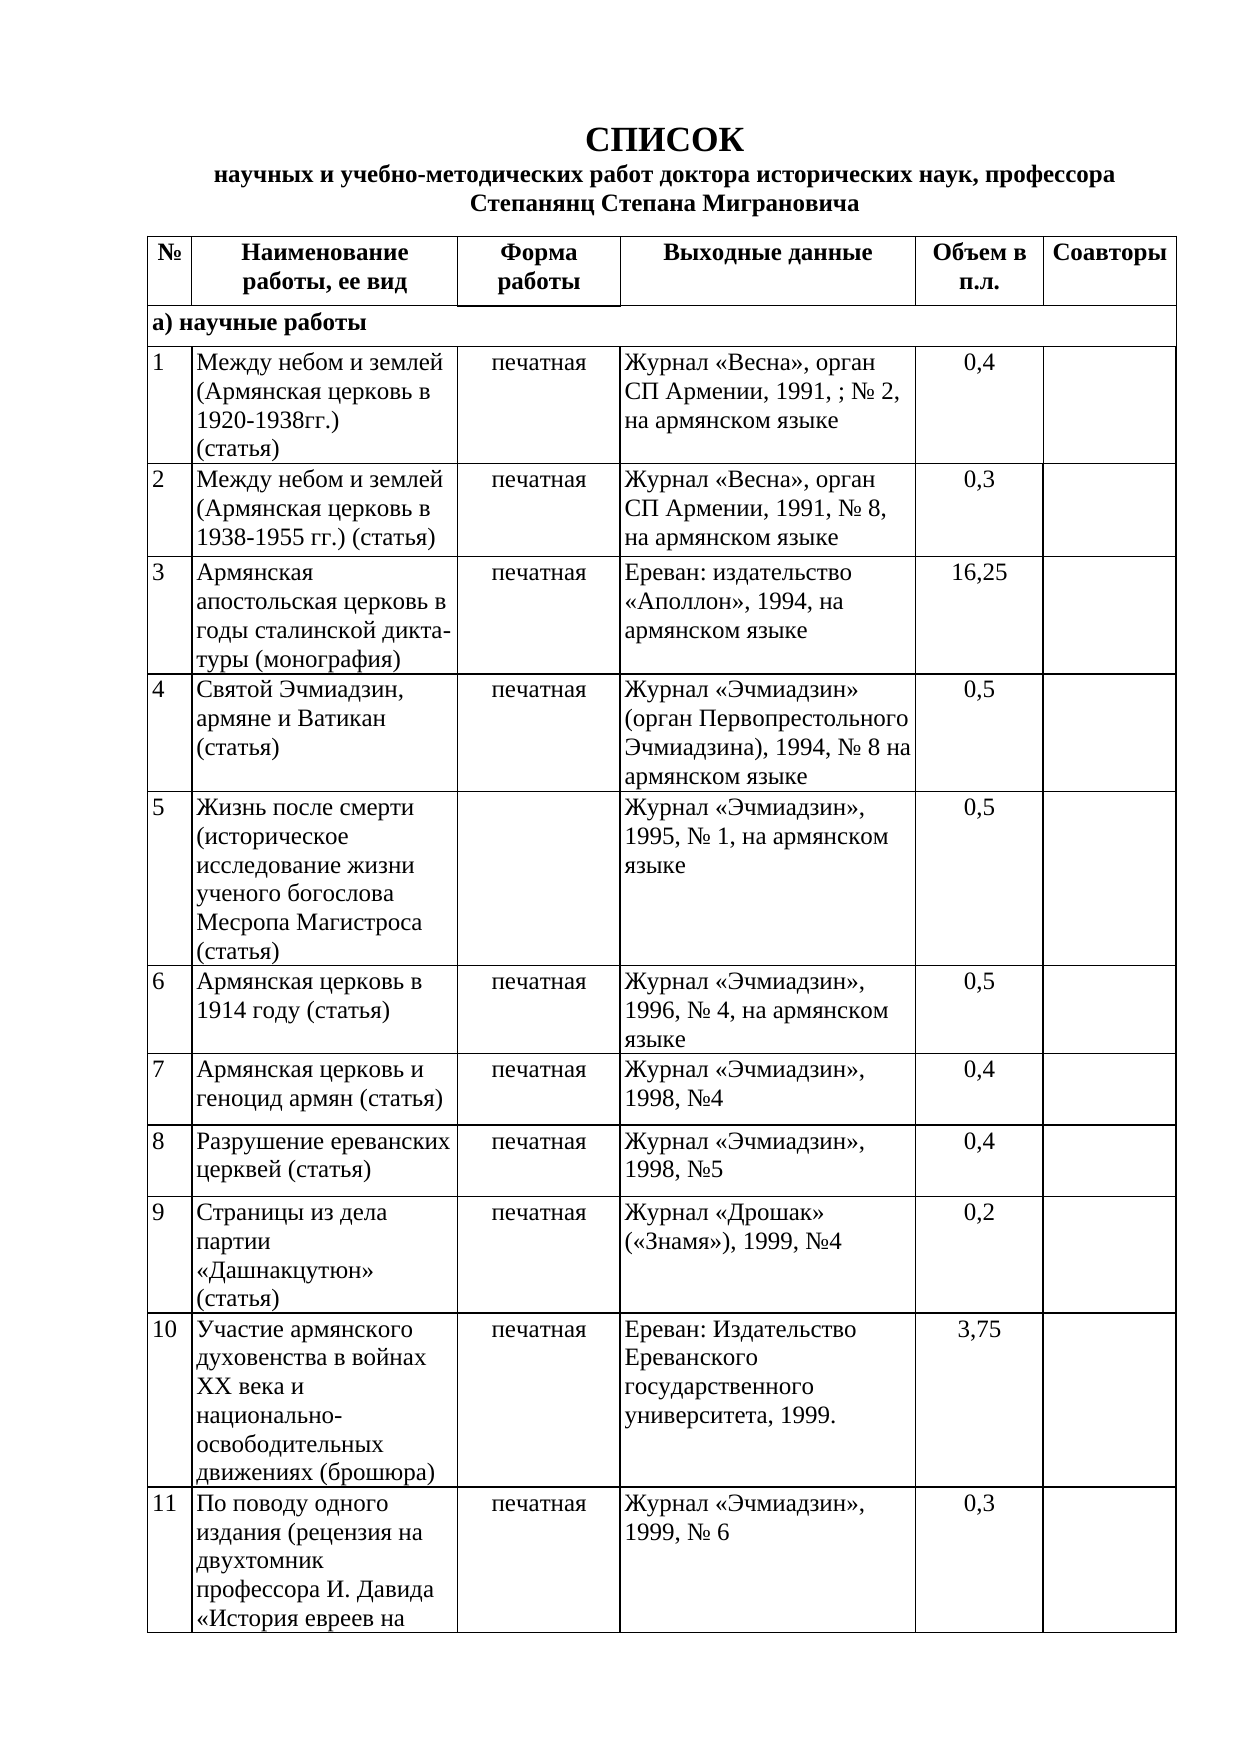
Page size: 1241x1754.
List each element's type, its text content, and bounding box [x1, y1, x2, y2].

table_cell печатная [458, 557, 619, 673]
table_cell 0,4 [916, 347, 1043, 463]
table_cell Журнал «Весна», орган СП Армении, 1991, ; № 2, на армянском языке [621, 347, 915, 463]
table_header № [148, 237, 191, 305]
table_cell Журнал «Эчмиадзин», 1998, №5 [621, 1126, 915, 1196]
table_cell 0,4 [916, 1054, 1042, 1124]
table_cell Армянская церковь в 1914 году (статья) [193, 966, 457, 1052]
table_cell Армянская церковь и геноцид армян (статья) [193, 1054, 457, 1124]
table_cell Между небом и землей (Армянская церковь в 1920-1938гг.) (статья) [193, 347, 457, 463]
text СПИСОК [177, 118, 1152, 159]
table_cell печатная [458, 1126, 619, 1196]
table_cell 5 [148, 792, 191, 965]
table_cell 2 [148, 464, 191, 556]
table_cell 0,2 [916, 1197, 1042, 1312]
table_cell [1044, 347, 1175, 463]
table_cell 0,5 [916, 966, 1042, 1052]
table_cell [1044, 1054, 1175, 1124]
text научных и учебно-методических работ доктора исторических наук, профессора [177, 159, 1152, 188]
table_cell 0,4 [916, 1126, 1042, 1196]
table_cell 9 [148, 1197, 191, 1312]
table_cell печатная [458, 1197, 619, 1312]
table_cell [1044, 557, 1175, 673]
table_cell 0,3 [916, 464, 1042, 556]
table_cell печатная [458, 675, 619, 791]
table_cell Журнал «Дрошак» («Знамя»), 1999, №4 [621, 1197, 915, 1312]
table_cell Ереван: издательство «Аполлон», 1994, на армянском языке [621, 557, 915, 673]
table_cell 0,3 [916, 1488, 1042, 1632]
table_cell [458, 792, 619, 965]
table_cell 6 [148, 966, 191, 1052]
table_cell 0,5 [916, 675, 1042, 791]
table_cell Журнал «Эчмиадзин», 1996, № 4, на армянском языке [621, 966, 915, 1052]
table_cell [1044, 966, 1175, 1052]
table_cell Журнал «Эчмиадзин», 1995, № 1, на армянском языке [621, 792, 915, 965]
table_cell Страницы из дела партии «Дашнакцутюн» (статья) [193, 1197, 457, 1312]
table_cell [1044, 792, 1175, 965]
table_cell печатная [458, 347, 619, 463]
table_cell Журнал «Весна», орган СП Армении, 1991, № 8, на армянском языке [621, 464, 915, 556]
table_header Выходные данные [621, 237, 915, 305]
table_cell [1044, 675, 1175, 791]
table_header Объем в п.л. [916, 237, 1043, 305]
table_cell Между небом и землей (Армянская церковь в 1938-1955 гг.) (статья) [193, 464, 457, 556]
table_cell 8 [148, 1126, 191, 1196]
table_header Соавторы [1044, 237, 1176, 305]
table_cell а) научные работы [148, 306, 1176, 346]
table_cell 3,75 [916, 1314, 1042, 1486]
table_cell 16,25 [916, 557, 1042, 673]
text Степанянц Степана Миграновича [177, 188, 1152, 216]
table_cell Жизнь после смерти (историческое исследование жизни ученого богослова Месропа Магистроса (статья) [193, 792, 457, 965]
table_header Форма работы [458, 237, 620, 305]
table_cell печатная [458, 966, 619, 1052]
table_cell Ереван: Издательство Ереванского государственного университета, 1999. [621, 1314, 915, 1486]
table_cell [1044, 1126, 1175, 1196]
table_cell [1044, 1314, 1175, 1486]
table_cell печатная [458, 1488, 619, 1632]
table_cell [1044, 1197, 1175, 1312]
table_cell печатная [458, 1314, 619, 1486]
table_cell [1044, 1488, 1175, 1632]
table_cell 1 [148, 347, 191, 463]
table_cell Армянская апостольская церковь в годы сталинской диктатуры (монография) [193, 557, 457, 673]
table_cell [193, 1488, 457, 1632]
table_cell Участие армянского духовенства в войнах XX века и национально-освободительных движениях (брошюра) [193, 1314, 457, 1486]
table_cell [621, 1488, 915, 1632]
table_cell 11 [148, 1488, 191, 1632]
table_cell 10 [148, 1314, 191, 1486]
table_cell печатная [458, 464, 619, 556]
table_cell 4 [148, 675, 191, 791]
table_cell 3 [148, 557, 191, 673]
table_cell 0,5 [916, 792, 1042, 965]
table_cell печатная [458, 1054, 619, 1124]
table_cell Журнал «Эчмиадзин», 1998, №4 [621, 1054, 915, 1124]
table_cell Святой Эчмиадзин, армяне и Ватикан (статья) [193, 675, 457, 791]
table_header Наименование работы, ее вид [192, 237, 457, 305]
table_cell Разрушение ереванских церквей (статья) [193, 1126, 457, 1196]
table_cell [1044, 464, 1175, 556]
table_cell 7 [148, 1054, 191, 1124]
table_cell Журнал «Эчмиадзин» (орган Первопрестольного Эчмиадзина), 1994, № 8 на армянском языке [621, 675, 915, 791]
